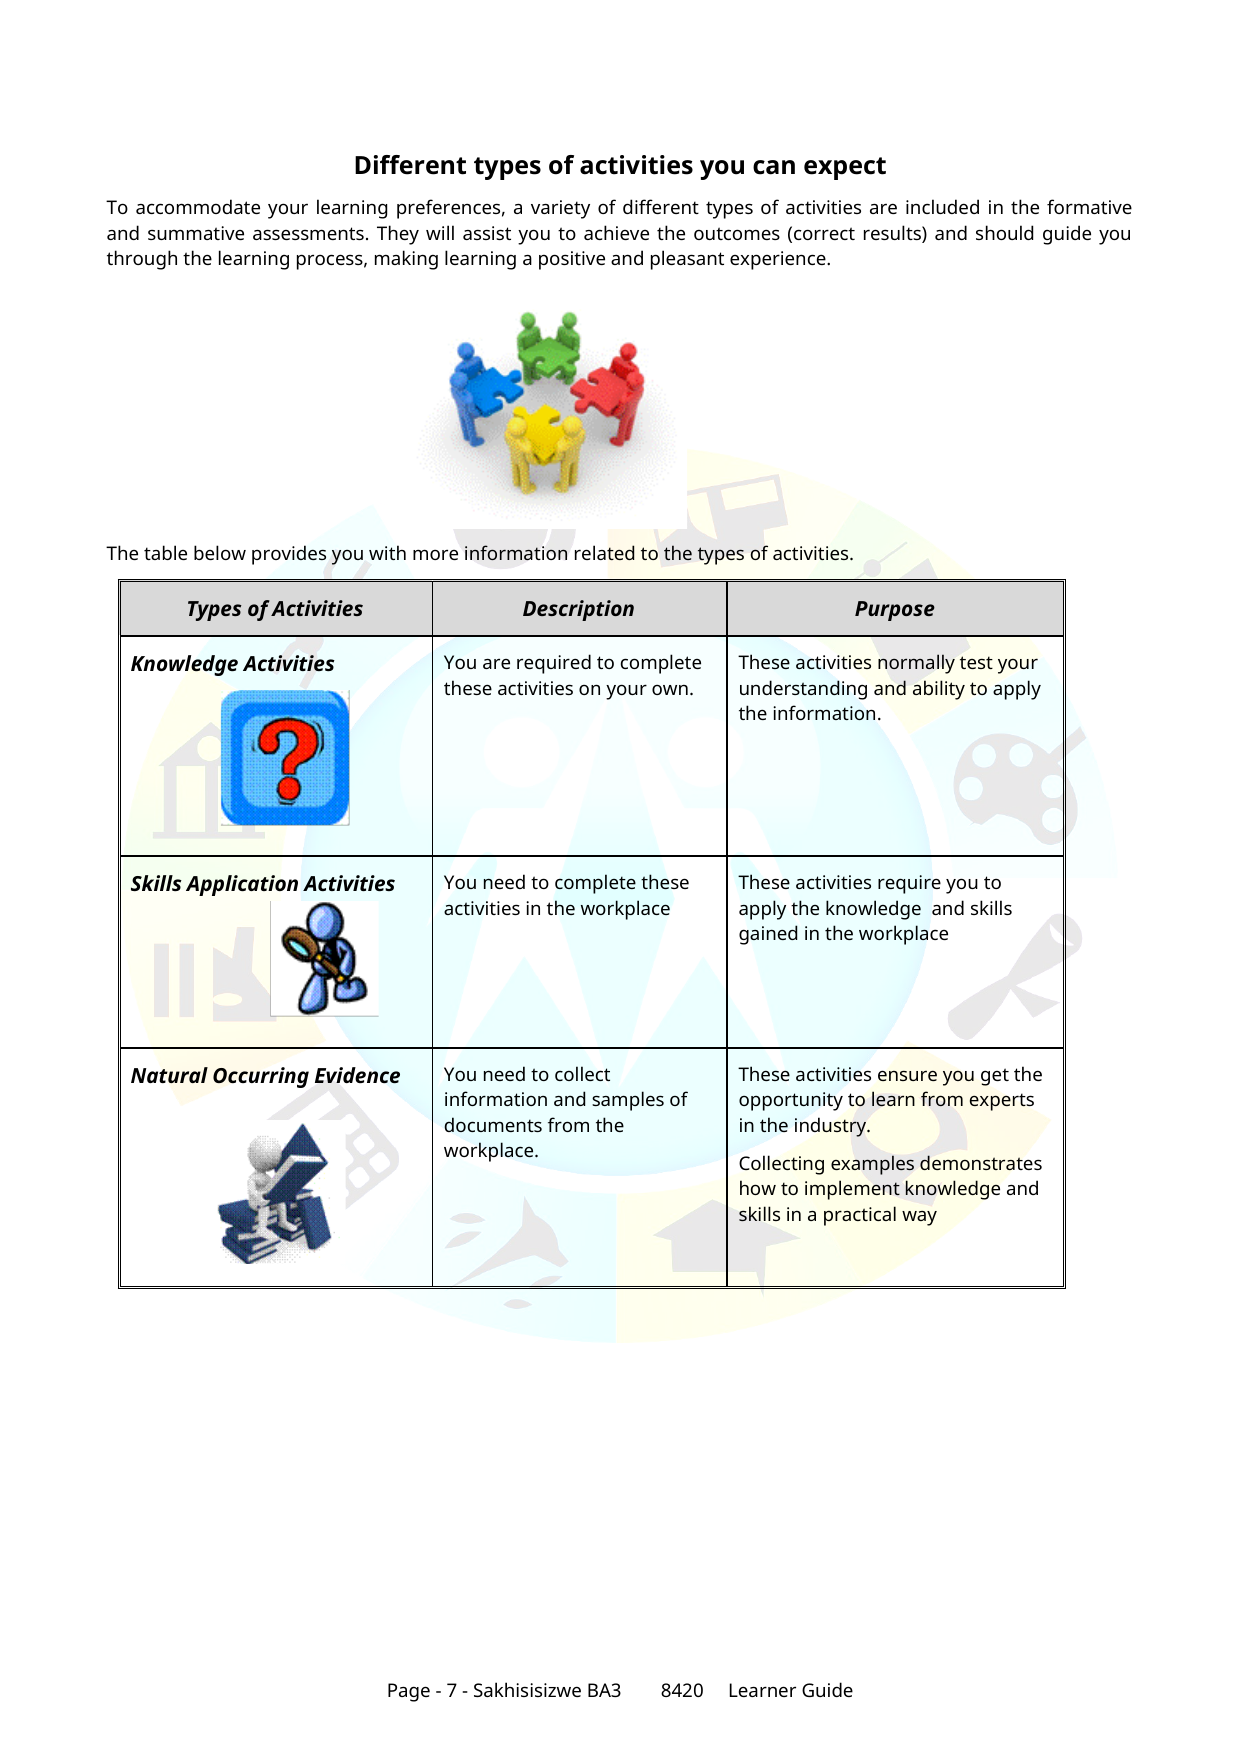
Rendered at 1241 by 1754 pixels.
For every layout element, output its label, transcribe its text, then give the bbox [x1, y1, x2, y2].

table_cell Knowledge Activities [121, 637, 432, 855]
table_cell Natural Occurring Evidence [121, 1049, 432, 1286]
table_cell These activities require you to apply the knowledge and skills gained in the workplace [728, 857, 1063, 1047]
subtitle Different types of activities you can expect [106, 148, 1134, 182]
text To accommodate your learning preferences, a variety of different types of activities are included in the formative and summative assessments. They will assist you to achieve the outcomes (correct results) and should guide you through the learning process, making learning a positive and pleasant experience. [106, 194, 1134, 271]
picture [220, 690, 351, 827]
table_cell You need to complete these activities in the workplace [433, 857, 726, 1047]
picture [202, 1120, 346, 1264]
table_cell Skills Application Activities [121, 857, 432, 1047]
table_header Description [433, 582, 726, 635]
table_cell You need to collect information and samples of documents from the workplace. [433, 1049, 726, 1286]
picture [269, 901, 379, 1018]
table_header Types of Activities [121, 582, 432, 635]
picture [406, 283, 688, 529]
table_cell You are required to complete these activities on your own. [433, 637, 726, 855]
table_cell These activities ensure you get the opportunity to learn from experts in the industry. Collecting examples demonstrates how to implement knowledge and skills in a practical way [728, 1049, 1063, 1286]
text The table below provides you with more information related to the types of activities. [106, 541, 1134, 566]
table_header Purpose [728, 582, 1063, 635]
table_cell These activities normally test your understanding and ability to apply the information. [728, 637, 1063, 855]
